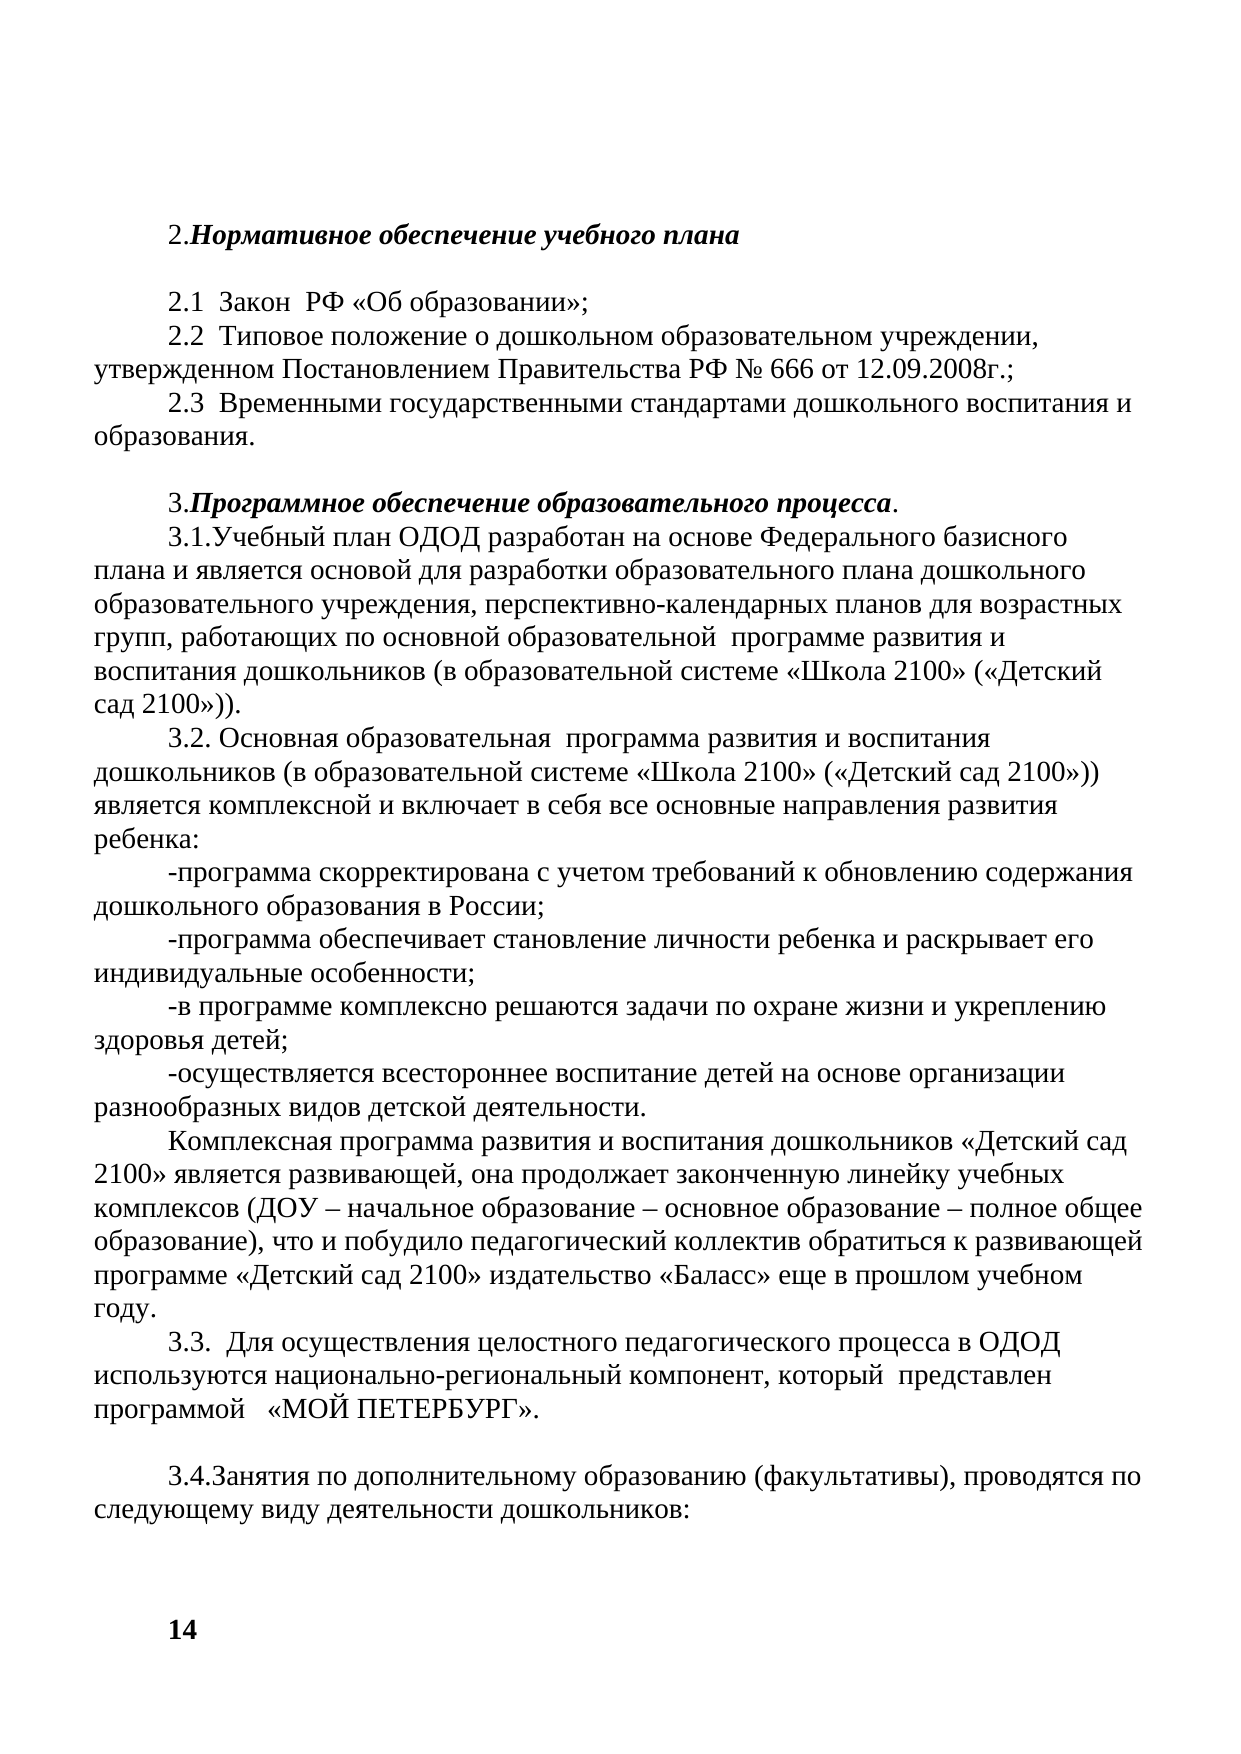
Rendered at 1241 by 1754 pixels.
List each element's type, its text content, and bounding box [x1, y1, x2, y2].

text -в программе комплексно решаются задачи по охране жизни и укреплению здоровья детей; [94, 988, 1143, 1056]
text 3.2. Основная образовательная программа развития и воспитания дошкольников (в образовательной системе «Школа 2100» («Детский сад 2100»)) является комплексной и включает в себя все основные направления развития ребенка: [94, 720, 1143, 854]
text 3.Программное обеспечение образовательного процесса. [94, 485, 1143, 519]
text -осуществляется всестороннее воспитание детей на основе организации разнообразных видов детской деятельности. [94, 1056, 1143, 1123]
text 2.3 Временными государственными стандартами дошкольного воспитания и образования. [94, 385, 1143, 452]
text 3.4.Занятия по дополнительному образованию (факультативы), проводятся по следующему виду деятельности дошкольников: [94, 1458, 1143, 1525]
text -программа скорректирована с учетом требований к обновлению содержания дошкольного образования в России; [94, 854, 1143, 921]
text 2.1 Закон РФ «Об образовании»; [94, 284, 1143, 318]
text Комплексная программа развития и воспитания дошкольников «Детский сад 2100» является развивающей, она продолжает законченную линейку учебных комплексов (ДОУ – начальное образование – основное образование – полное общее образование), что и побудило педагогический коллектив обратиться к развивающей программе «Детский сад 2100» издательство «Баласс» еще в прошлом учебном году. [94, 1123, 1143, 1324]
text 2.2 Типовое положение о дошкольном образовательном учреждении, утвержденном Постановлением Правительства РФ № 666 от 12.09.2008г.; [94, 318, 1143, 385]
text 3.3. Для осуществления целостного педагогического процесса в ОДОД используются национально-региональный компонент, который представлен программой «МОЙ ПЕТЕРБУРГ». [94, 1324, 1143, 1424]
text -программа обеспечивает становление личности ребенка и раскрывает его индивидуальные особенности; [94, 921, 1143, 988]
text 2.Нормативное обеспечение учебного плана [94, 217, 1143, 251]
text 3.1.Учебный план ОДОД разработан на основе Федерального базисного плана и является основой для разработки образовательного плана дошкольного образовательного учреждения, перспективно-календарных планов для возрастных групп, работающих по основной образовательной программе развития и воспитания дошкольников (в образовательной системе «Школа 2100» («Детский сад 2100»)). [94, 519, 1143, 720]
